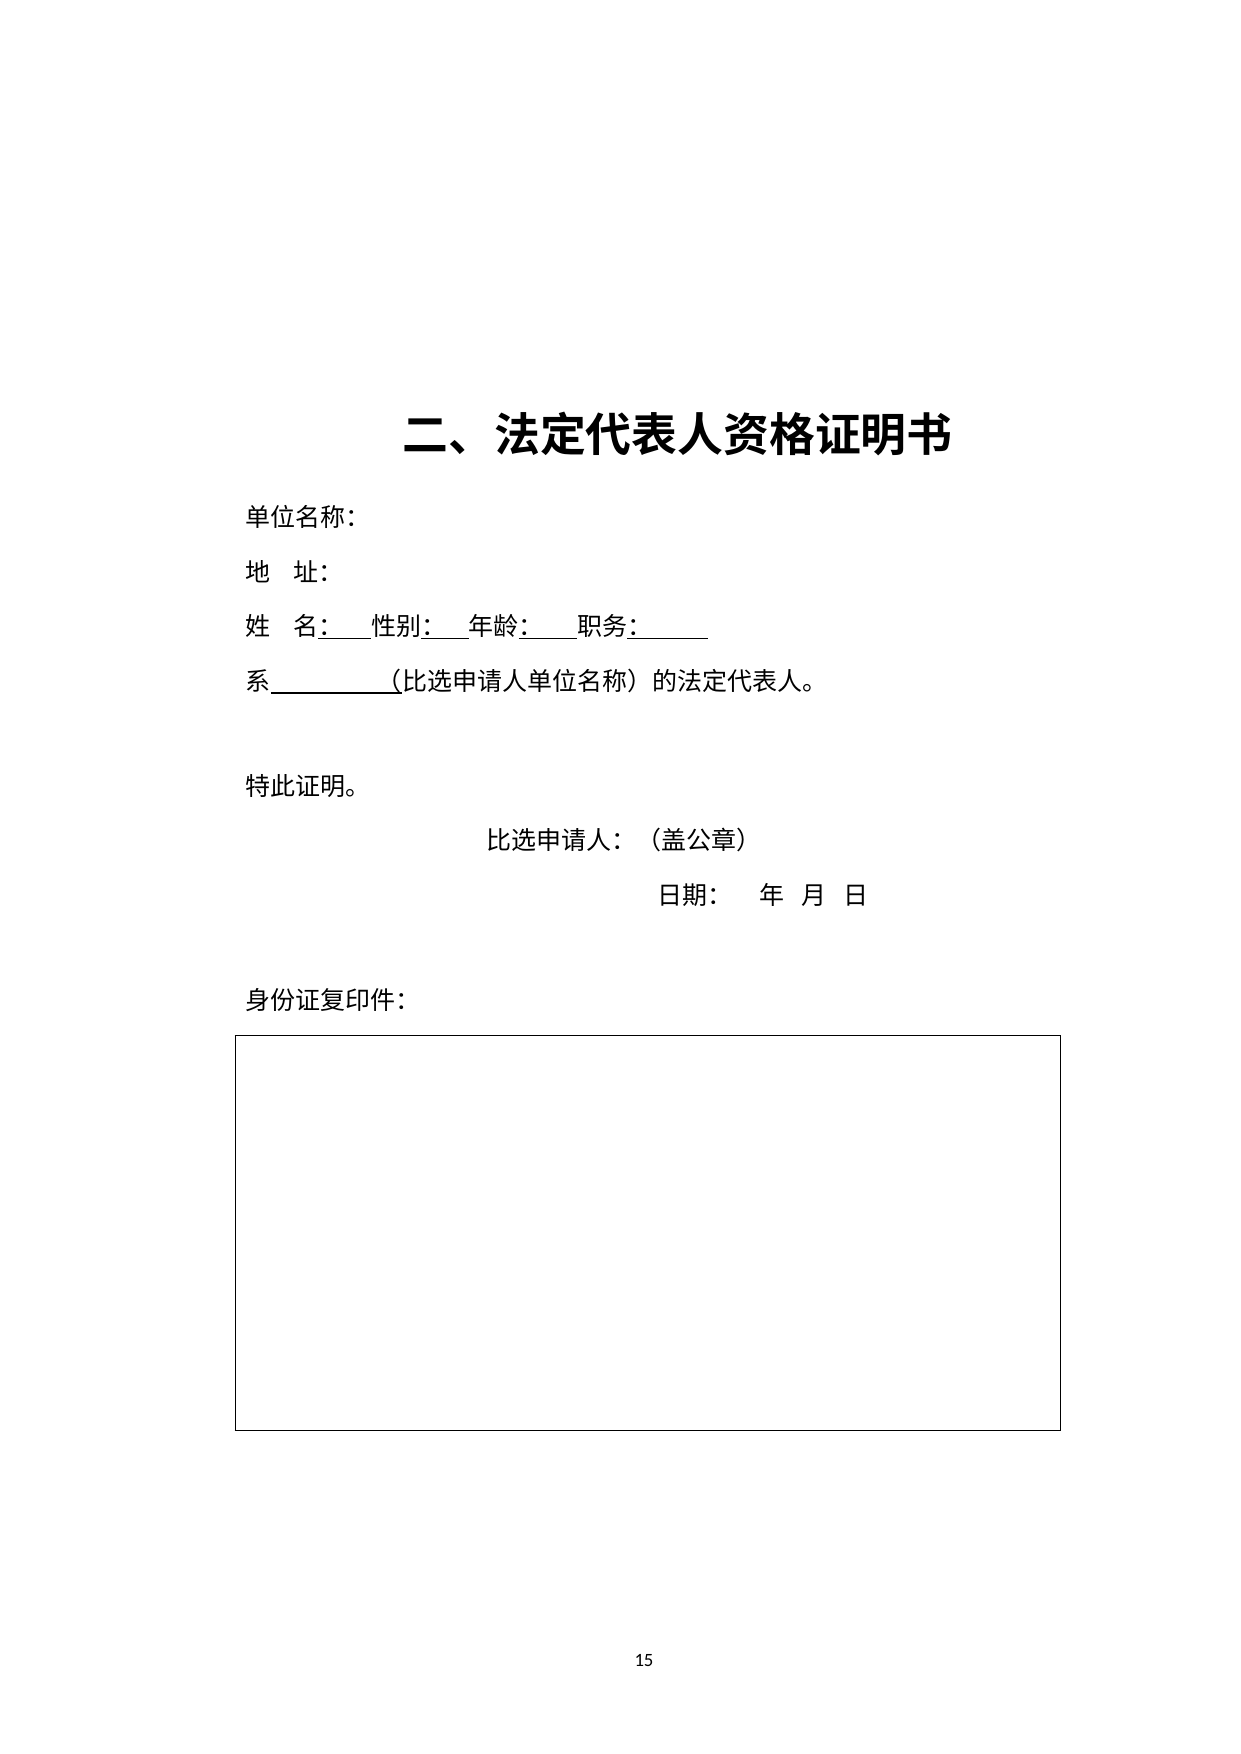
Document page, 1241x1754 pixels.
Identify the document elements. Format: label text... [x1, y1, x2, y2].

text 地 址： [183, 552, 1104, 588]
text 二、法定代表人资格证明书 [183, 398, 1104, 465]
table_header [236, 1036, 1060, 1429]
text 日期： 年 月 日 [183, 875, 1104, 911]
text 特此证明。 [183, 766, 1104, 803]
text 姓 名： 性别： 年龄： 职务： [183, 607, 1104, 643]
text 系 （比选申请人单位名称）的法定代表人。 [183, 661, 1104, 697]
text 比选申请人：（盖公章） [183, 821, 1104, 857]
text 身份证复印件： [183, 981, 1104, 1017]
text 单位名称： [183, 498, 1104, 534]
